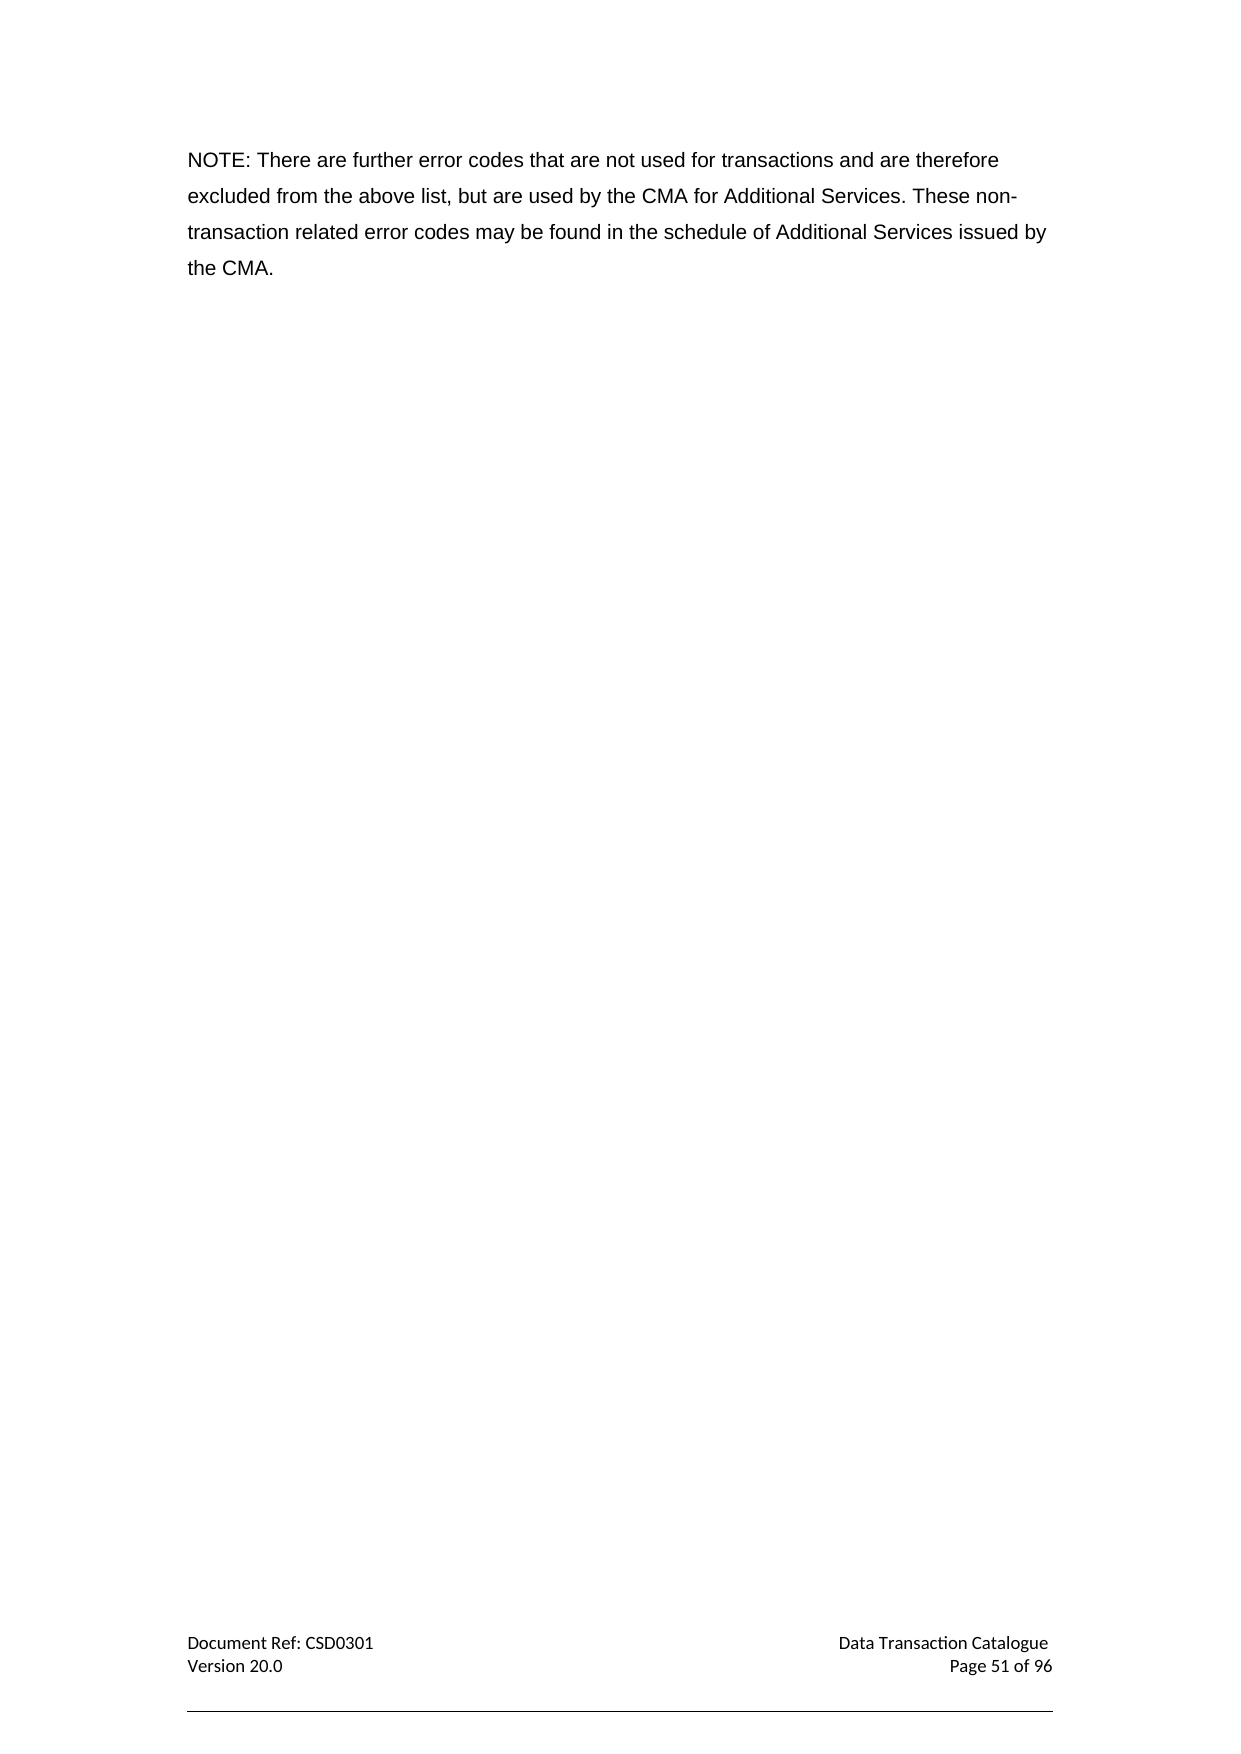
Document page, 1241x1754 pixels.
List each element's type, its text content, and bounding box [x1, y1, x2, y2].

text NOTE: There are further error codes that are not used for transactions and are therefore excluded from the above list, but are used by the CMA for Additional Services. These non-transaction related error codes may be found in the schedule of Additional Services issued by the CMA. [187, 148, 1053, 279]
